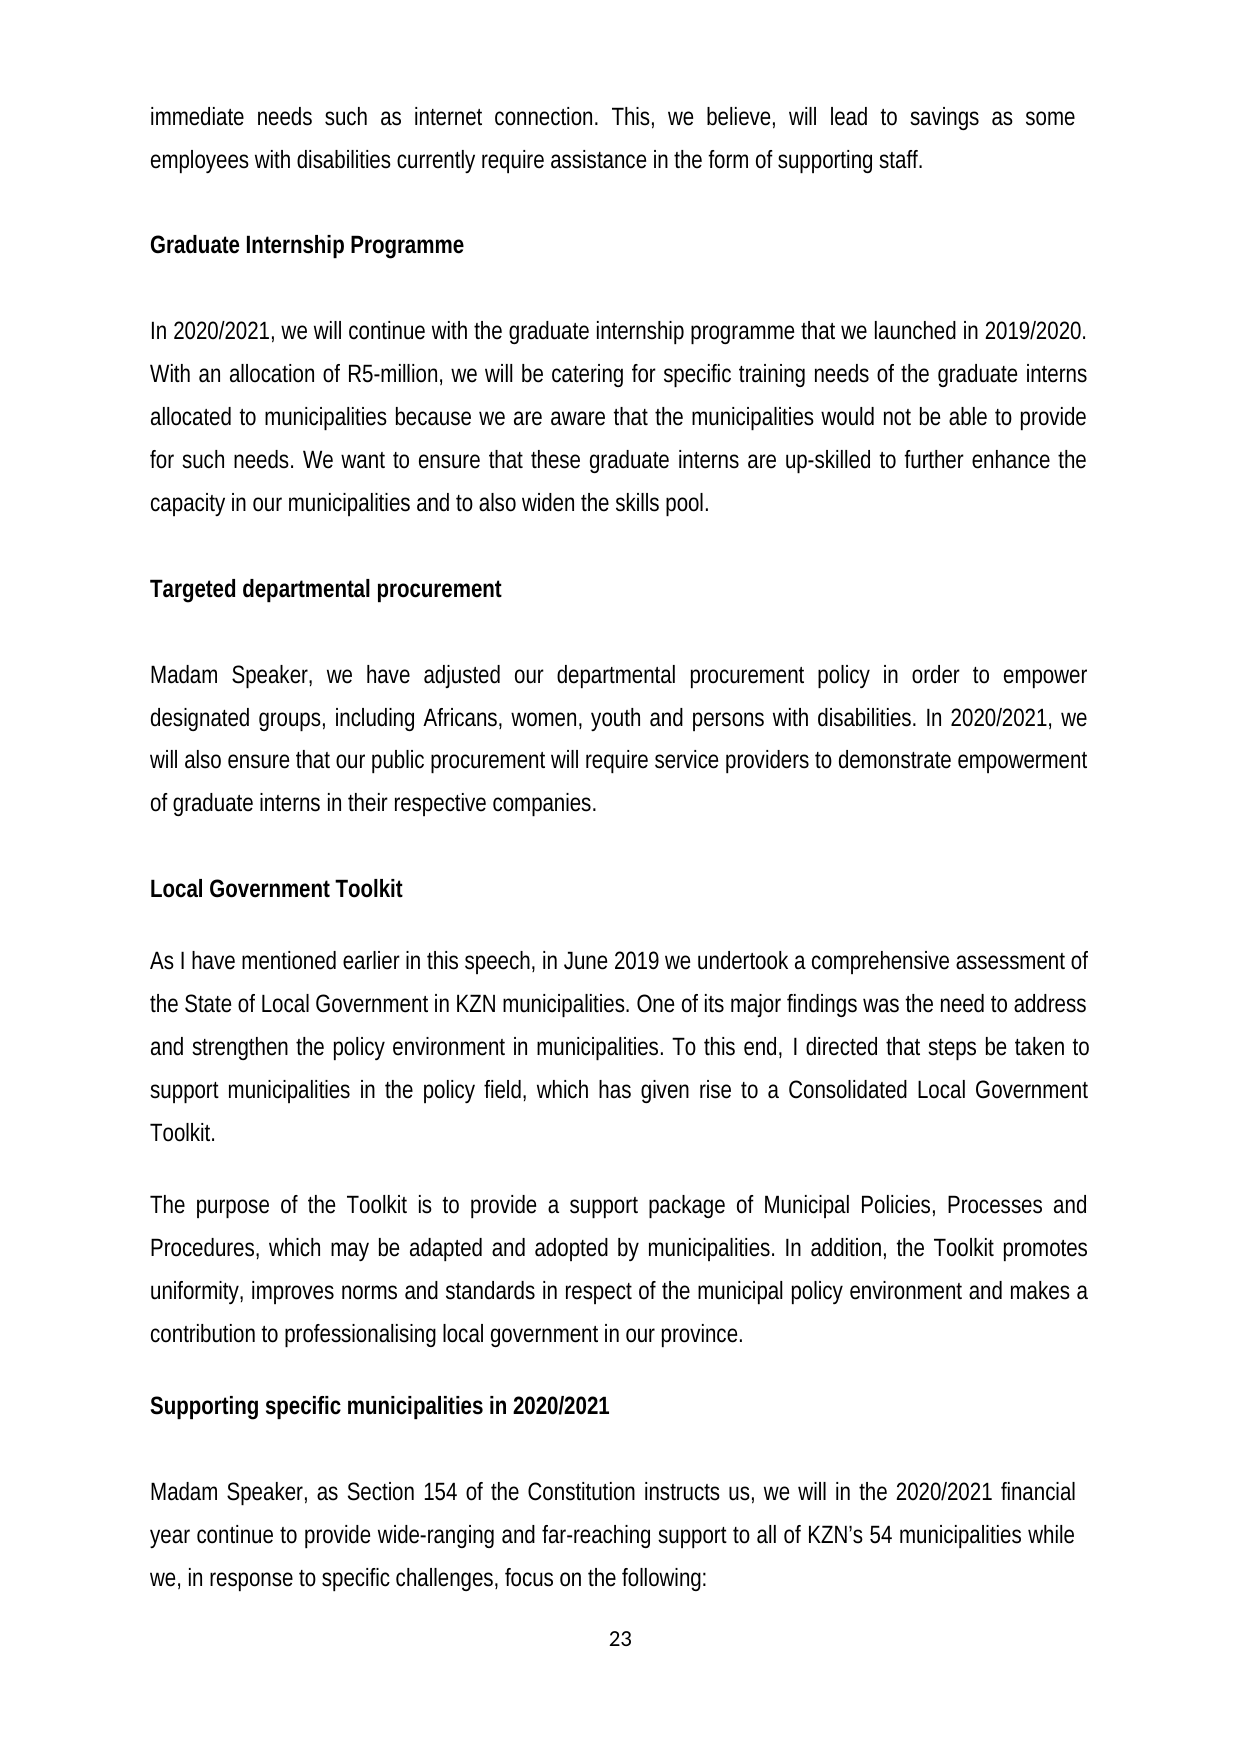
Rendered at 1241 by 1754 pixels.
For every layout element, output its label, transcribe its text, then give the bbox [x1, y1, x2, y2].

text As I have mentioned earlier in this speech, in June 2019 we undertook a comprehensive assessment of the State of Local Government in KZN municipalities. One of its major findings was the need to address and strengthen the policy environment in municipalities. To this end, I directed that steps be taken to support municipalities in the policy field, which has given rise to a Consolidated Local Government Toolkit. [150, 946, 1090, 1147]
text In 2020/2021, we will continue with the graduate internship programme that we launched in 2019/2020. With an allocation of R5-million, we will be catering for specific training needs of the graduate interns allocated to municipalities because we are aware that the municipalities would not be able to provide for such needs. We want to ensure that these graduate interns are up-skilled to further enhance the capacity in our municipalities and to also widen the skills pool. [150, 316, 1090, 517]
text The purpose of the Toolkit is to provide a support package of Municipal Policies, Processes and Procedures, which may be adapted and adopted by municipalities. In addition, the Toolkit promotes uniformity, improves norms and standards in respect of the municipal policy environment and makes a contribution to professionalising local government in our province. [150, 1190, 1090, 1347]
text Madam Speaker, as Section 154 of the Constitution instructs us, we will in the 2020/2021 financial year continue to provide wide-ranging and far-reaching support to all of KZN’s 54 municipalities while we, in response to specific challenges, focus on the following: [150, 1477, 1078, 1591]
text Targeted departmental procurement [150, 574, 1090, 602]
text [150, 102, 1078, 173]
text Madam Speaker, we have adjusted our departmental procurement policy in order to empower designated groups, including Africans, women, youth and persons with disabilities. In 2020/2021, we will also ensure that our public procurement will require service providers to demonstrate empowerment of graduate interns in their respective companies. [150, 660, 1090, 817]
text Graduate Internship Programme [150, 231, 1090, 259]
text Local Government Toolkit [150, 874, 1078, 903]
text Supporting specific municipalities in 2020/2021 [150, 1391, 1078, 1419]
